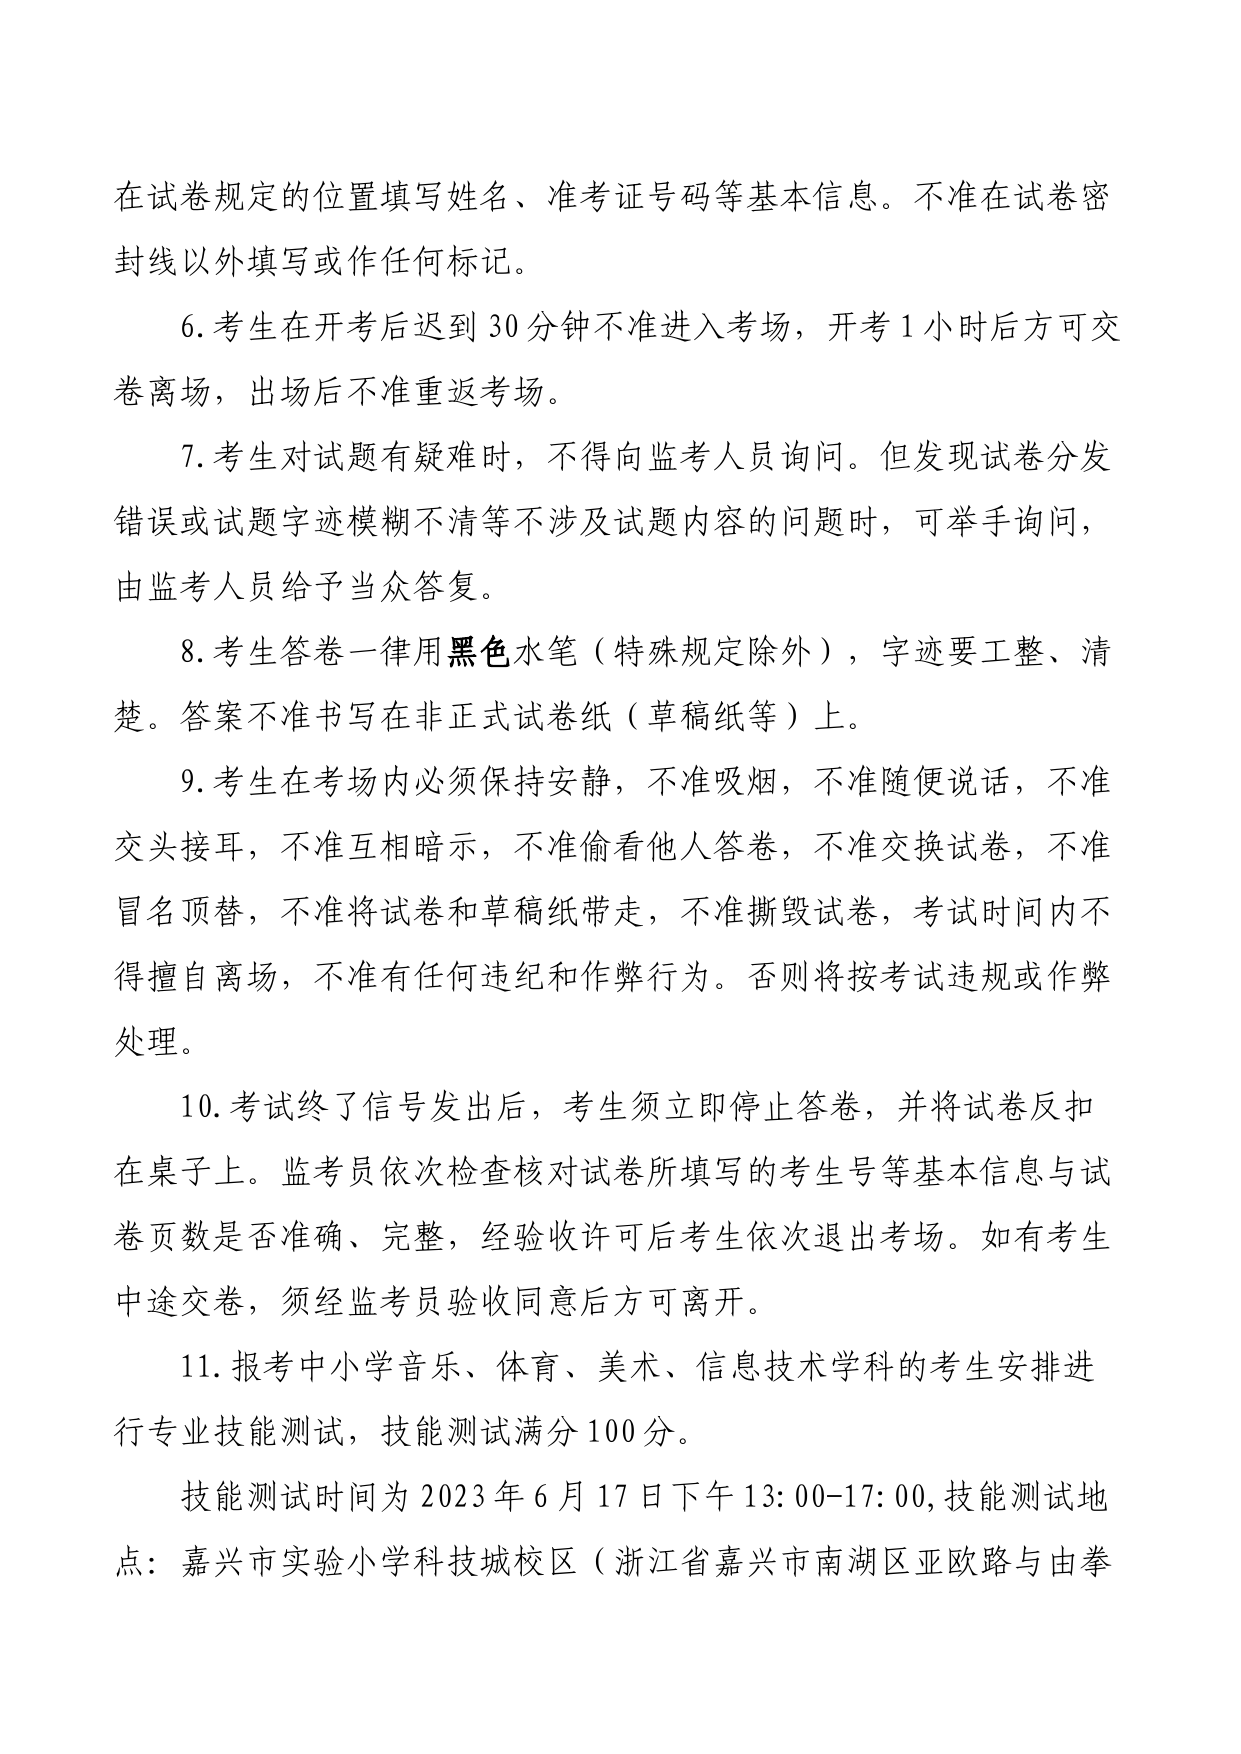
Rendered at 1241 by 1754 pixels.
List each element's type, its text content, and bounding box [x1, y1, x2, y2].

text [112, 1462, 1128, 1592]
text 9.考生在考场内必须保持安静，不准吸烟，不准随便说话，不准交头接耳，不准互相暗示，不准偷看他人答卷，不准交换试卷，不准冒名顶替，不准将试卷和草稿纸带走，不准撕毁试卷，考试时间内不得擅自离场，不准有任何违纪和作弊行为。否则将按考试违规或作弊处理。 [112, 747, 1128, 1072]
text 8.考生答卷一律用黑色水笔（特殊规定除外），字迹要工整、清楚。答案不准书写在非正式试卷纸（草稿纸等）上。 [112, 617, 1128, 747]
text 11.报考中小学音乐、体育、美术、信息技术学科的考生安排进行专业技能测试，技能测试满分100分。 [112, 1332, 1128, 1462]
text 6.考生在开考后迟到30分钟不准进入考场，开考1小时后方可交卷离场，出场后不准重返考场。 [112, 292, 1128, 422]
text 7.考生对试题有疑难时，不得向监考人员询问。但发现试卷分发错误或试题字迹模糊不清等不涉及试题内容的问题时，可举手询问，由监考人员给予当众答复。 [112, 422, 1128, 617]
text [112, 162, 1128, 292]
text 10.考试终了信号发出后，考生须立即停止答卷，并将试卷反扣在桌子上。监考员依次检查核对试卷所填写的考生号等基本信息与试卷页数是否准确、完整，经验收许可后考生依次退出考场。如有考生中途交卷，须经监考员验收同意后方可离开。 [112, 1072, 1128, 1332]
